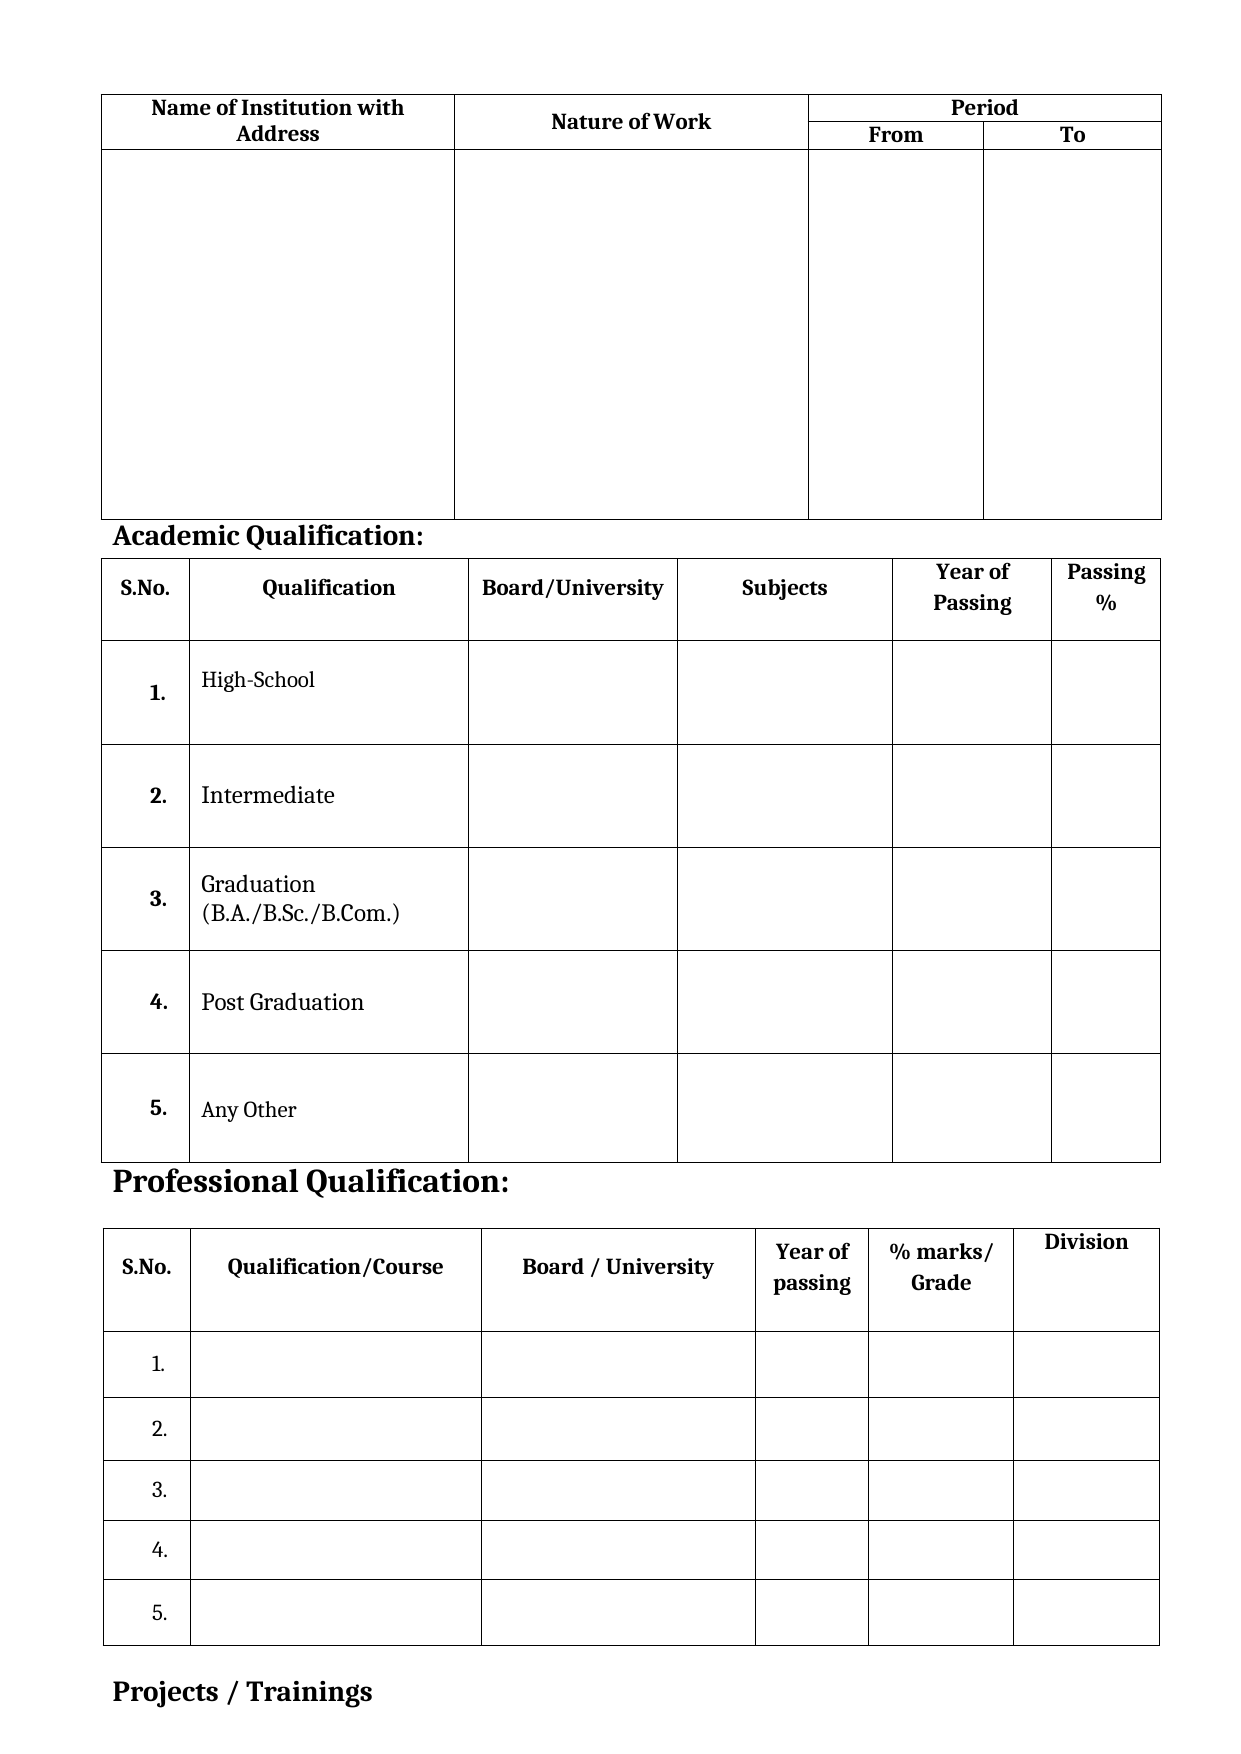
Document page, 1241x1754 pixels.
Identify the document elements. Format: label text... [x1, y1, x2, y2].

table_cell Graduation (B.A./B.Sc./B.Com.) [190, 848, 468, 950]
table_cell [104, 1461, 190, 1520]
table_cell [469, 641, 677, 743]
table_cell [191, 1461, 481, 1520]
table_cell To [984, 122, 1161, 148]
table_cell [869, 1580, 1013, 1645]
table_cell [104, 1332, 190, 1397]
table_cell [1052, 641, 1160, 743]
table_cell [893, 745, 1051, 847]
table_cell [1014, 1398, 1159, 1460]
table_cell [104, 1521, 190, 1579]
table_cell [756, 1398, 868, 1460]
table_cell [869, 1398, 1013, 1460]
table_header Passing % [1052, 559, 1160, 640]
table_header Nature of Work [455, 95, 808, 148]
table_cell [678, 951, 892, 1053]
table_cell [1014, 1332, 1159, 1397]
table_cell [482, 1332, 755, 1397]
table_cell [678, 1054, 892, 1162]
table_cell [469, 1054, 677, 1162]
table_cell [482, 1461, 755, 1520]
table_cell [869, 1461, 1013, 1520]
table_cell Intermediate [190, 745, 468, 847]
table_cell Any Other [190, 1054, 468, 1162]
table_cell [809, 150, 983, 518]
table_header Division [1014, 1229, 1159, 1331]
table_header Year of passing [756, 1229, 868, 1331]
table_header S.No. [104, 1229, 190, 1331]
table_cell [869, 1332, 1013, 1397]
table_cell [1052, 745, 1160, 847]
table_cell [104, 1580, 190, 1645]
table_cell [1052, 848, 1160, 950]
table_cell [104, 1398, 190, 1460]
table_cell [756, 1461, 868, 1520]
table_cell [1014, 1461, 1159, 1520]
table_cell [469, 848, 677, 950]
table_header Subjects [678, 559, 892, 640]
table_cell [678, 641, 892, 743]
table_header Board / University [482, 1229, 755, 1331]
table_cell [102, 1054, 189, 1162]
table_cell [756, 1580, 868, 1645]
table_cell [756, 1332, 868, 1397]
table_cell High-School [190, 641, 468, 743]
table_cell [893, 1054, 1051, 1162]
table_cell [191, 1521, 481, 1579]
table_cell [1014, 1521, 1159, 1579]
table_header Qualification/Course [191, 1229, 481, 1331]
table_cell [984, 150, 1161, 518]
table_cell [191, 1332, 481, 1397]
table_header Year of Passing [893, 559, 1051, 640]
table_cell [893, 951, 1051, 1053]
table_cell [102, 641, 189, 743]
table_cell [482, 1398, 755, 1460]
table_cell [102, 848, 189, 950]
table_cell [893, 641, 1051, 743]
table_cell [1014, 1580, 1159, 1645]
table_header Name of Institution with Address [102, 95, 454, 148]
table_cell [869, 1521, 1013, 1579]
table_cell [1052, 951, 1160, 1053]
table_cell [482, 1521, 755, 1579]
text Professional Qualification: [112, 1163, 1172, 1201]
table_cell From [809, 122, 983, 148]
table_header % marks/ Grade [869, 1229, 1013, 1331]
table_header Board/University [469, 559, 677, 640]
table_cell [678, 745, 892, 847]
table_cell [469, 745, 677, 847]
table_cell [482, 1580, 755, 1645]
table_cell [469, 951, 677, 1053]
table_cell Post Graduation [190, 951, 468, 1053]
table_cell [102, 150, 454, 518]
table_cell [678, 848, 892, 950]
table_cell [756, 1521, 868, 1579]
table_cell [893, 848, 1051, 950]
text Academic Qualification: [112, 519, 1172, 553]
table_cell [191, 1580, 481, 1645]
table_header S.No. [102, 559, 189, 640]
table_cell [1052, 1054, 1160, 1162]
table_cell [455, 150, 808, 518]
text Projects / Trainings [112, 1675, 1172, 1709]
table_header Qualification [190, 559, 468, 640]
table_cell [191, 1398, 481, 1460]
table_cell [102, 745, 189, 847]
table_header Period [809, 95, 1161, 121]
table_cell [102, 951, 189, 1053]
